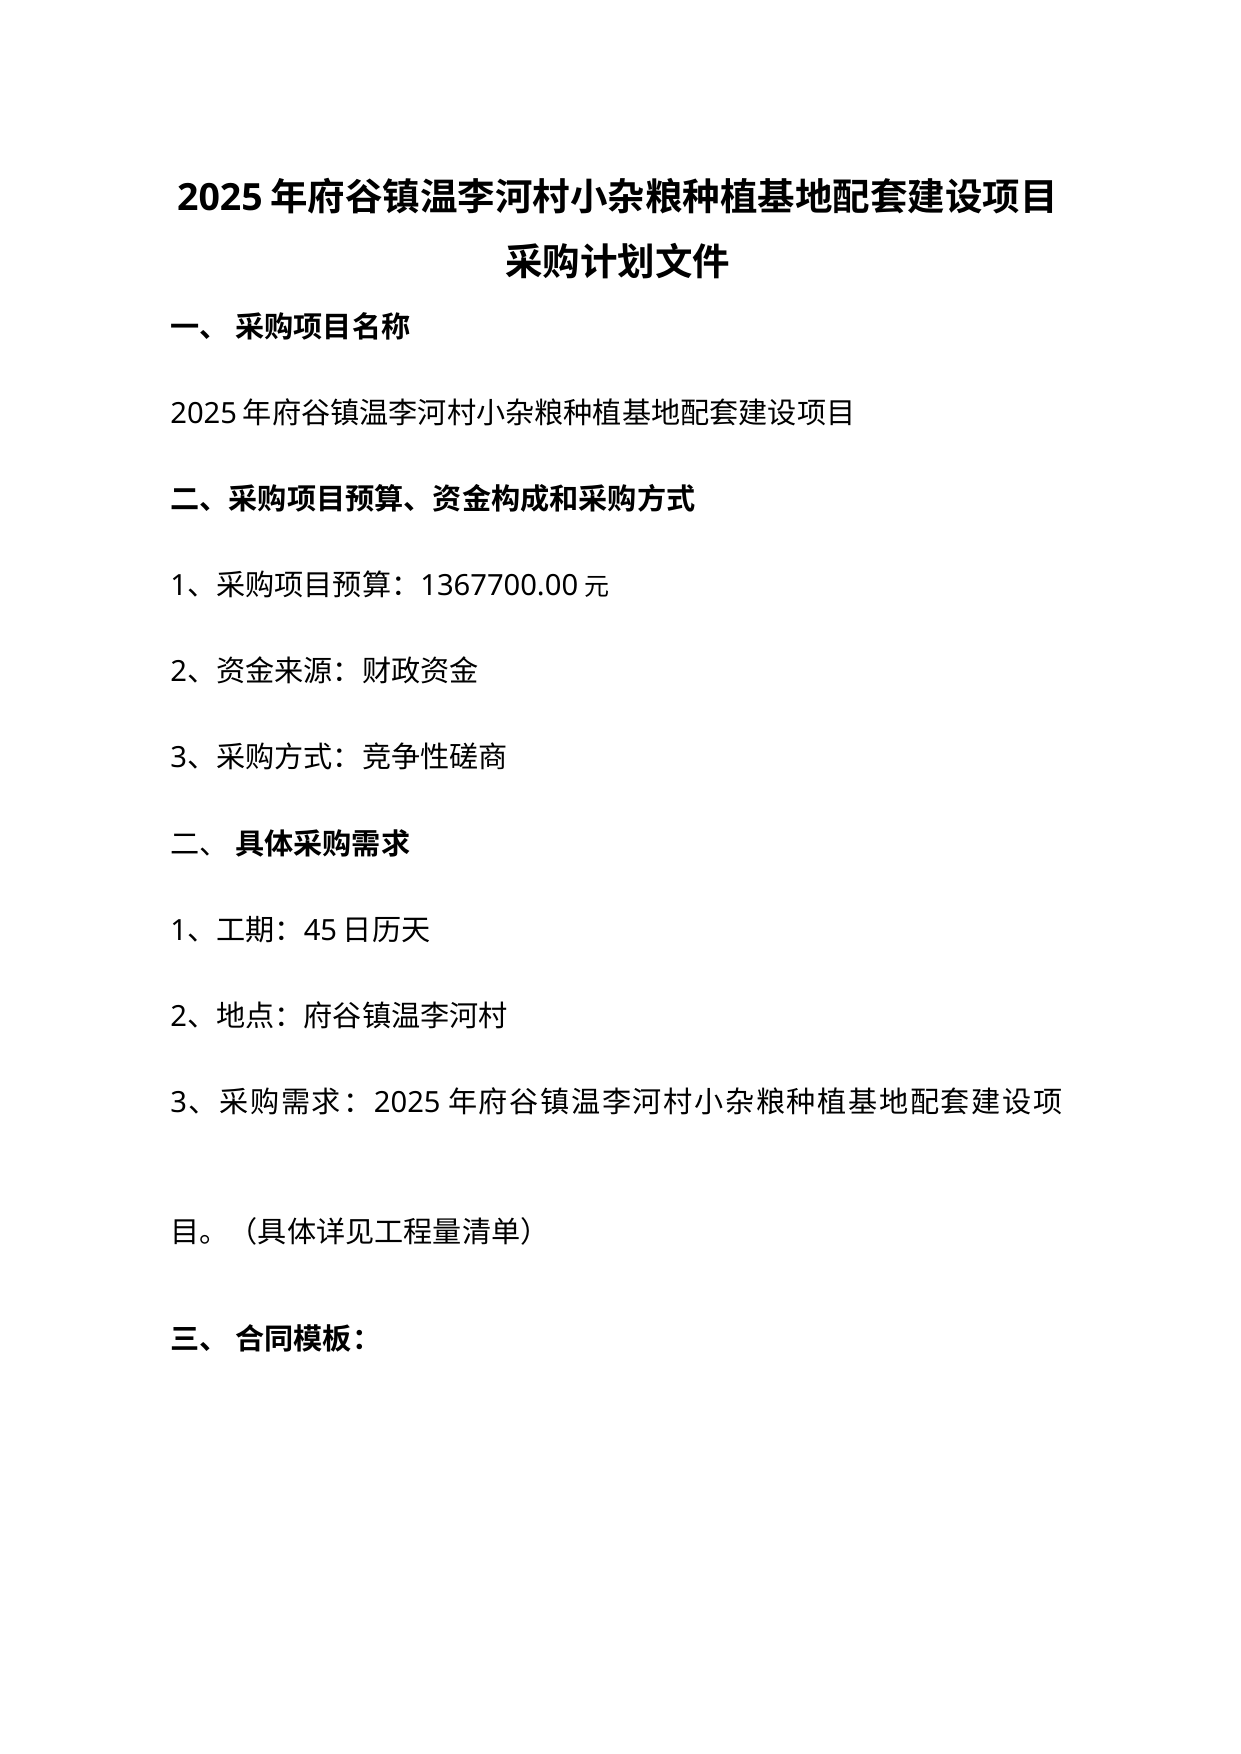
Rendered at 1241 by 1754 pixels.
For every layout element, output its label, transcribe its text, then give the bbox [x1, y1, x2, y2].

text 3、采购需求：2025年府谷镇温李河村小杂粮种植基地配套建设项目。（具体详见工程量清单） [170, 1067, 1064, 1262]
list 2、资金来源：财政资金 [170, 637, 1064, 702]
list 工期：45日历天 [170, 895, 1064, 960]
list 2025年府谷镇温李河村小杂粮种植基地配套建设项目采购计划文件 [170, 162, 1064, 292]
text 1、采购项目预算：1367700.00元 [170, 550, 1064, 615]
list 2025年府谷镇温李河村小杂粮种植基地配套建设项目 [170, 378, 1064, 443]
list 3、采购方式：竞争性磋商 [170, 723, 1064, 788]
list 合同模板： [170, 1304, 1064, 1369]
list 二、采购项目预算、资金构成和采购方式 [170, 464, 1064, 529]
list 地点：府谷镇温李河村 [170, 981, 1064, 1046]
list 具体采购需求 [170, 809, 1064, 874]
list 采购项目名称 [170, 292, 1064, 357]
